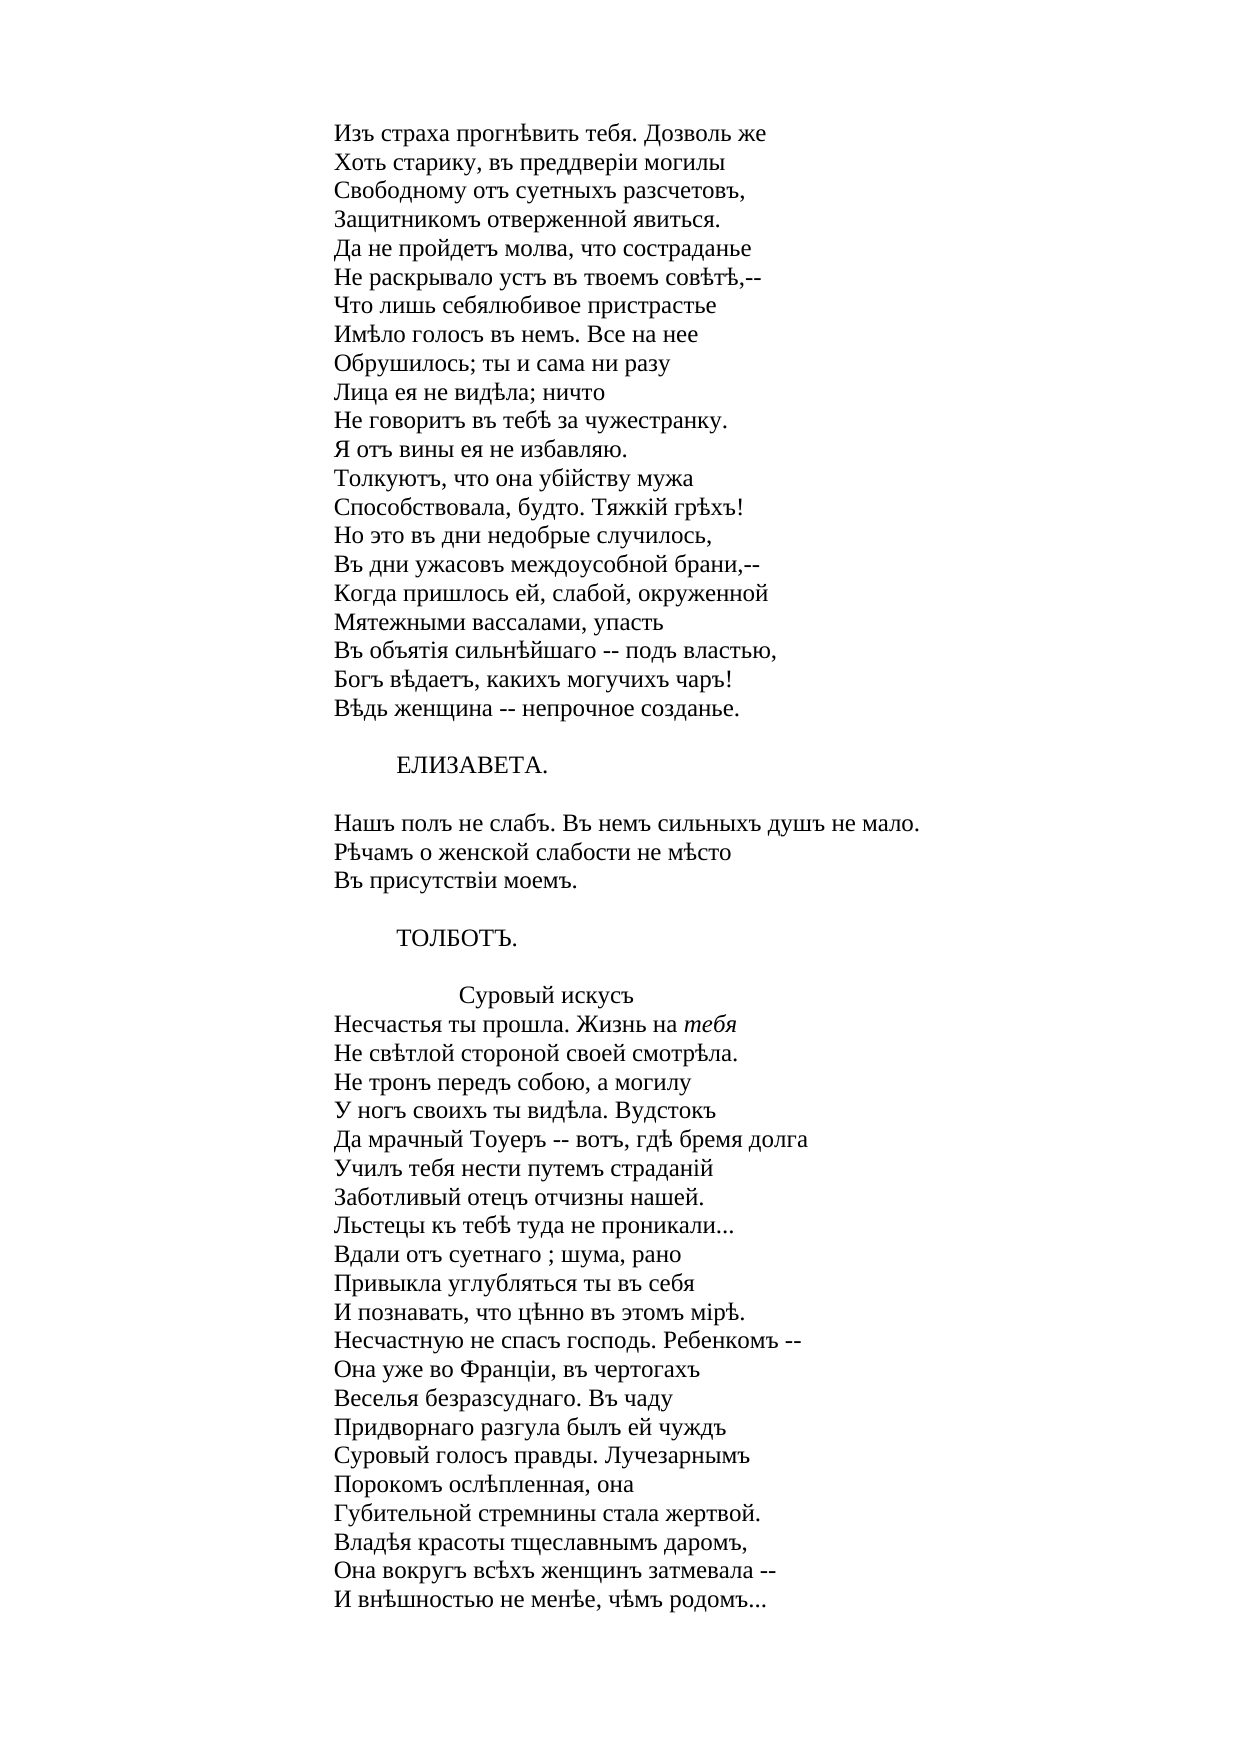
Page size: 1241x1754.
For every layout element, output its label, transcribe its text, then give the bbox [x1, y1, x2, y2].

text Въ присутствіи моемъ. [252, 866, 1152, 894]
text Въ дни ужасовъ междоусобной брани,-- [252, 549, 1152, 578]
text Нашъ полъ не слабъ. Въ немъ сильныхъ душъ не мало. [252, 808, 1152, 837]
text Не раскрывало устъ въ твоемъ совѣтѣ,-- [252, 262, 1152, 291]
text Но это въ дни недобрые случилось, [252, 521, 1152, 549]
text Льстецы къ тебѣ туда не проникали... [252, 1211, 1152, 1239]
text Училъ тебя нести путемъ страданій [252, 1153, 1152, 1182]
text Суровый искусъ [252, 981, 1152, 1009]
text Хоть старику, въ преддверіи могилы [252, 147, 1152, 176]
text Вѣдь женщина -- непрочное созданье. [252, 693, 1152, 722]
text Несчастную не спасъ господь. Ребенкомъ -- [252, 1326, 1152, 1354]
text Владѣя красоты тщеславнымъ даромъ, [252, 1527, 1152, 1556]
text Привыкла углубляться ты въ себя [252, 1268, 1152, 1297]
text Веселья безразсуднаго. Въ чаду [252, 1383, 1152, 1412]
text Свободному отъ суетныхъ разсчетовъ, [252, 176, 1152, 204]
text Мятежными вассалами, упасть [252, 607, 1152, 636]
text Губительной стремнины стала жертвой. [252, 1498, 1152, 1527]
text Не говоритъ въ тебѣ за чужестранку. [252, 406, 1152, 434]
text Да мрачный Тоуеръ -- вотъ, гдѣ бремя долга [252, 1124, 1152, 1153]
text Я отъ вины ея не избавляю. [252, 434, 1152, 463]
text Заботливый отецъ отчизны нашей. [252, 1182, 1152, 1211]
text Она вокругъ всѣхъ женщинъ затмевала -- [252, 1556, 1152, 1584]
text Порокомъ ослѣпленная, она [252, 1469, 1152, 1498]
text Обрушилось; ты и сама ни разу [252, 348, 1152, 377]
text Вдали отъ суетнаго ; шума, рано [252, 1239, 1152, 1268]
text Въ объятія сильнѣйшаго -- подъ властью, [252, 636, 1152, 664]
text Когда пришлось ей, слабой, окруженной [252, 578, 1152, 607]
text Лица ея не видѣла; ничто [252, 377, 1152, 406]
text Защитникомъ отверженной явиться. [252, 204, 1152, 233]
text Она уже во Франціи, въ чертогахъ [252, 1354, 1152, 1383]
text Придворнаго разгула былъ ей чуждъ [252, 1412, 1152, 1441]
text Да не пройдетъ молва, что состраданье [252, 233, 1152, 262]
text И внѣшностью не менѣе, чѣмъ родомъ... [252, 1584, 1152, 1613]
text И познавать, что цѣнно въ этомъ мірѣ. [252, 1297, 1152, 1326]
text Суровый голосъ правды. Лучезарнымъ [252, 1441, 1152, 1469]
text Толкуютъ, что она убійству мужа [252, 463, 1152, 492]
text Не тронъ передъ собою, a могилу [252, 1067, 1152, 1096]
text Способствовала, будто. Тяжкій грѣхъ! [252, 492, 1152, 521]
text ТОЛБОТЪ. [252, 923, 1152, 952]
text Богъ вѣдаетъ, какихъ могучихъ чаръ! [252, 664, 1152, 693]
text Что лишь себялюбивое пристрастье [252, 291, 1152, 319]
text Несчастья ты прошла. Жизнь на тебя [252, 1009, 1152, 1038]
text Рѣчамъ о женской слабости не мѣсто [252, 837, 1152, 866]
text Не свѣтлой стороной своей смотрѣла. [252, 1038, 1152, 1067]
text Изъ страха прогнѣвить тебя. Дозволь же [252, 118, 1152, 147]
text Имѣло голосъ въ немъ. Все на нее [252, 319, 1152, 348]
text У ногъ своихъ ты видѣла. Вудстокъ [252, 1096, 1152, 1124]
text ЕЛИЗАВЕТА. [252, 751, 1152, 779]
